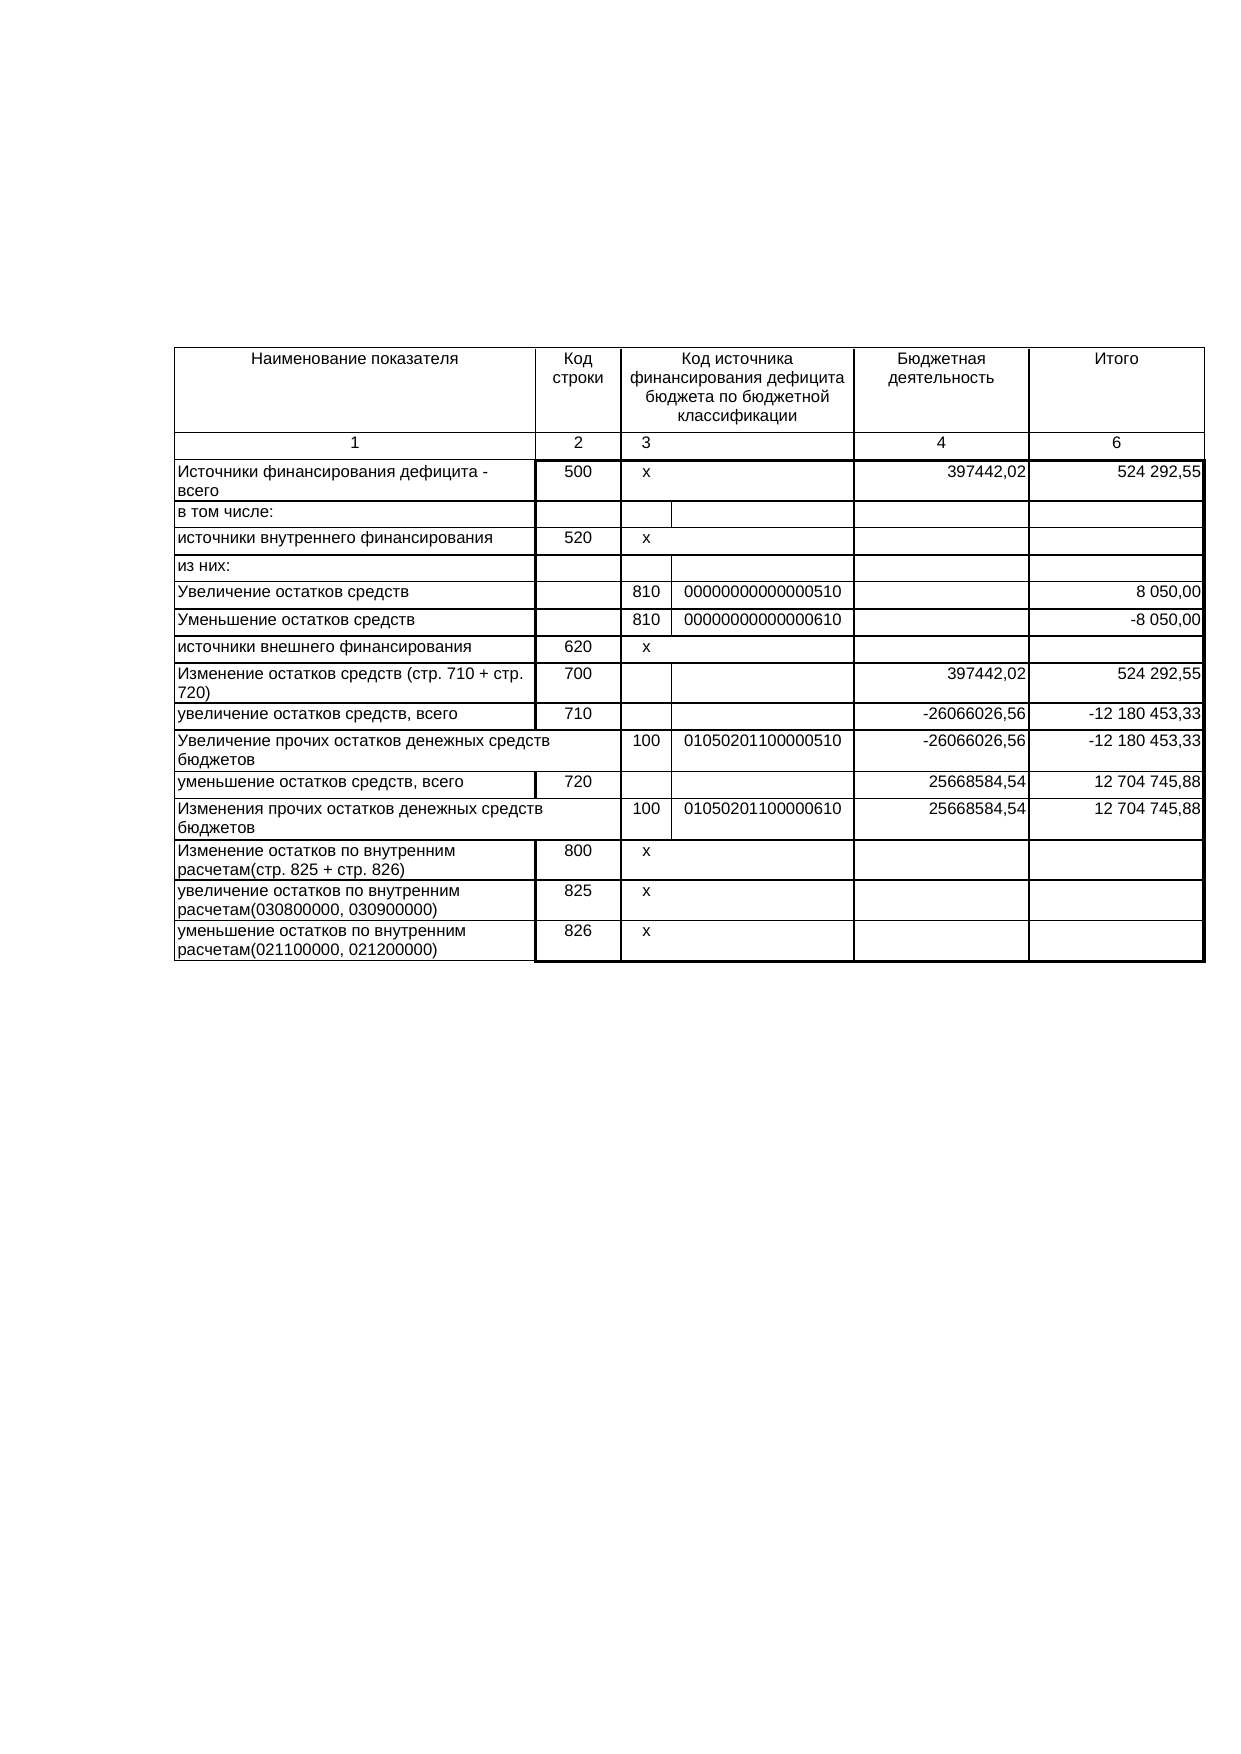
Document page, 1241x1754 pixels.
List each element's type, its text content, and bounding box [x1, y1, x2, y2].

table_cell 00000000000000510 [672, 582, 853, 608]
table_cell [855, 921, 1028, 960]
table_cell [672, 664, 853, 702]
table_cell 100 [622, 731, 671, 771]
table_cell увеличение остатков по внутренним расчетам(030800000, 030900000) [175, 881, 534, 919]
table_cell [537, 582, 620, 608]
table_cell [537, 502, 620, 527]
table_cell источники внутреннего финансирования [175, 528, 534, 554]
table_cell -26066026,56 [855, 731, 1028, 771]
table_cell 12 704 745,88 [1030, 799, 1202, 839]
table_cell [1030, 881, 1202, 919]
table_cell [855, 502, 1028, 527]
table_cell [671, 921, 853, 960]
table_cell 524 292,55 [1030, 664, 1202, 702]
table_cell [855, 582, 1028, 608]
table_cell 6 [1030, 433, 1204, 459]
table_cell [855, 556, 1028, 581]
table_cell 620 [537, 637, 620, 662]
table_cell [1030, 637, 1202, 662]
table_cell 01050201100000610 [672, 799, 853, 839]
table_cell [537, 610, 620, 635]
table_cell [1030, 556, 1202, 581]
table_cell -8 050,00 [1030, 610, 1202, 635]
table_cell 710 [537, 704, 620, 729]
table_cell [672, 502, 853, 527]
table_cell 3 [622, 433, 671, 459]
table_cell увеличение остатков средств, всего [175, 704, 534, 729]
table_cell 4 [855, 433, 1028, 459]
table_cell 524 292,55 [1030, 462, 1202, 500]
table_cell [622, 556, 671, 581]
table_header Наименование показателя [175, 348, 535, 432]
table_header Код строки [536, 348, 621, 432]
table_cell из них: [175, 556, 534, 581]
table_cell уменьшение остатков средств, всего [175, 772, 534, 798]
table_cell x [622, 841, 671, 879]
table_cell Изменение остатков средств (стр. 710 + стр. 720) [175, 664, 534, 702]
table_cell [671, 881, 853, 919]
table_cell 810 [622, 610, 671, 635]
table_cell Изменение остатков по внутренним расчетам(стр. 825 + стр. 826) [175, 841, 534, 879]
table_cell Источники финансирования дефицита - всего [175, 460, 534, 500]
table_cell x [622, 528, 671, 554]
table_cell [1030, 528, 1202, 554]
table_cell [855, 610, 1028, 635]
table_cell 01050201100000510 [672, 731, 853, 771]
table_cell -12 180 453,33 [1030, 704, 1202, 729]
table_cell x [622, 637, 671, 662]
table_cell [622, 664, 671, 702]
table_cell Уменьшение остатков средств [175, 610, 534, 635]
table_cell 826 [537, 921, 620, 960]
table_cell уменьшение остатков по внутренним расчетам(021100000, 021200000) [175, 921, 534, 960]
table_header Итого [1030, 348, 1204, 432]
table_cell 500 [537, 462, 620, 500]
table_cell [855, 528, 1028, 554]
table_cell 397442,02 [855, 462, 1028, 500]
table_cell 2 [536, 433, 620, 459]
table_cell [855, 637, 1028, 662]
table_cell источники внешнего финансирования [175, 637, 534, 662]
table_cell 720 [537, 772, 620, 798]
table_header Бюджетная деятельность [855, 348, 1029, 432]
table_cell [672, 556, 853, 581]
table_cell 00000000000000610 [672, 610, 853, 635]
table_cell -26066026,56 [855, 704, 1028, 729]
table_cell 825 [537, 881, 620, 919]
table_cell 8 050,00 [1030, 582, 1202, 608]
table_cell [672, 772, 853, 798]
table_cell [1030, 841, 1202, 879]
table_cell x [622, 462, 671, 500]
table_cell 810 [622, 582, 671, 608]
table_cell [671, 433, 853, 459]
table_cell [671, 462, 853, 500]
table_cell [622, 704, 671, 729]
table_cell Увеличение прочих остатков денежных средств бюджетов [175, 731, 620, 771]
table_cell [671, 841, 853, 879]
table_cell [1030, 921, 1202, 960]
table_cell 397442,02 [855, 664, 1028, 702]
table_cell [855, 881, 1028, 919]
table_cell [671, 637, 853, 662]
table_cell [537, 556, 620, 581]
table_cell [622, 772, 671, 798]
table_cell [672, 704, 853, 729]
table_cell -12 180 453,33 [1030, 731, 1202, 771]
table_cell 100 [622, 799, 671, 839]
table_cell 520 [537, 528, 620, 554]
table_cell 1 [175, 433, 535, 459]
table_cell Увеличение остатков средств [175, 582, 534, 608]
table_cell [671, 528, 853, 554]
table_cell 800 [537, 841, 620, 879]
table_cell 25668584,54 [855, 799, 1028, 839]
table_cell 25668584,54 [855, 772, 1028, 798]
table_cell x [622, 881, 671, 919]
table_cell x [622, 921, 671, 960]
table_cell в том числе: [175, 502, 534, 527]
table_cell [1030, 502, 1202, 527]
table_cell Изменения прочих остатков денежных средств бюджетов [175, 799, 620, 839]
table_cell [622, 502, 671, 527]
table_cell [855, 841, 1028, 879]
table_cell 12 704 745,88 [1030, 772, 1202, 798]
table_header Код источника финансирования дефицита бюджета по бюджетной классификации [622, 348, 854, 432]
table_cell 700 [537, 664, 620, 702]
